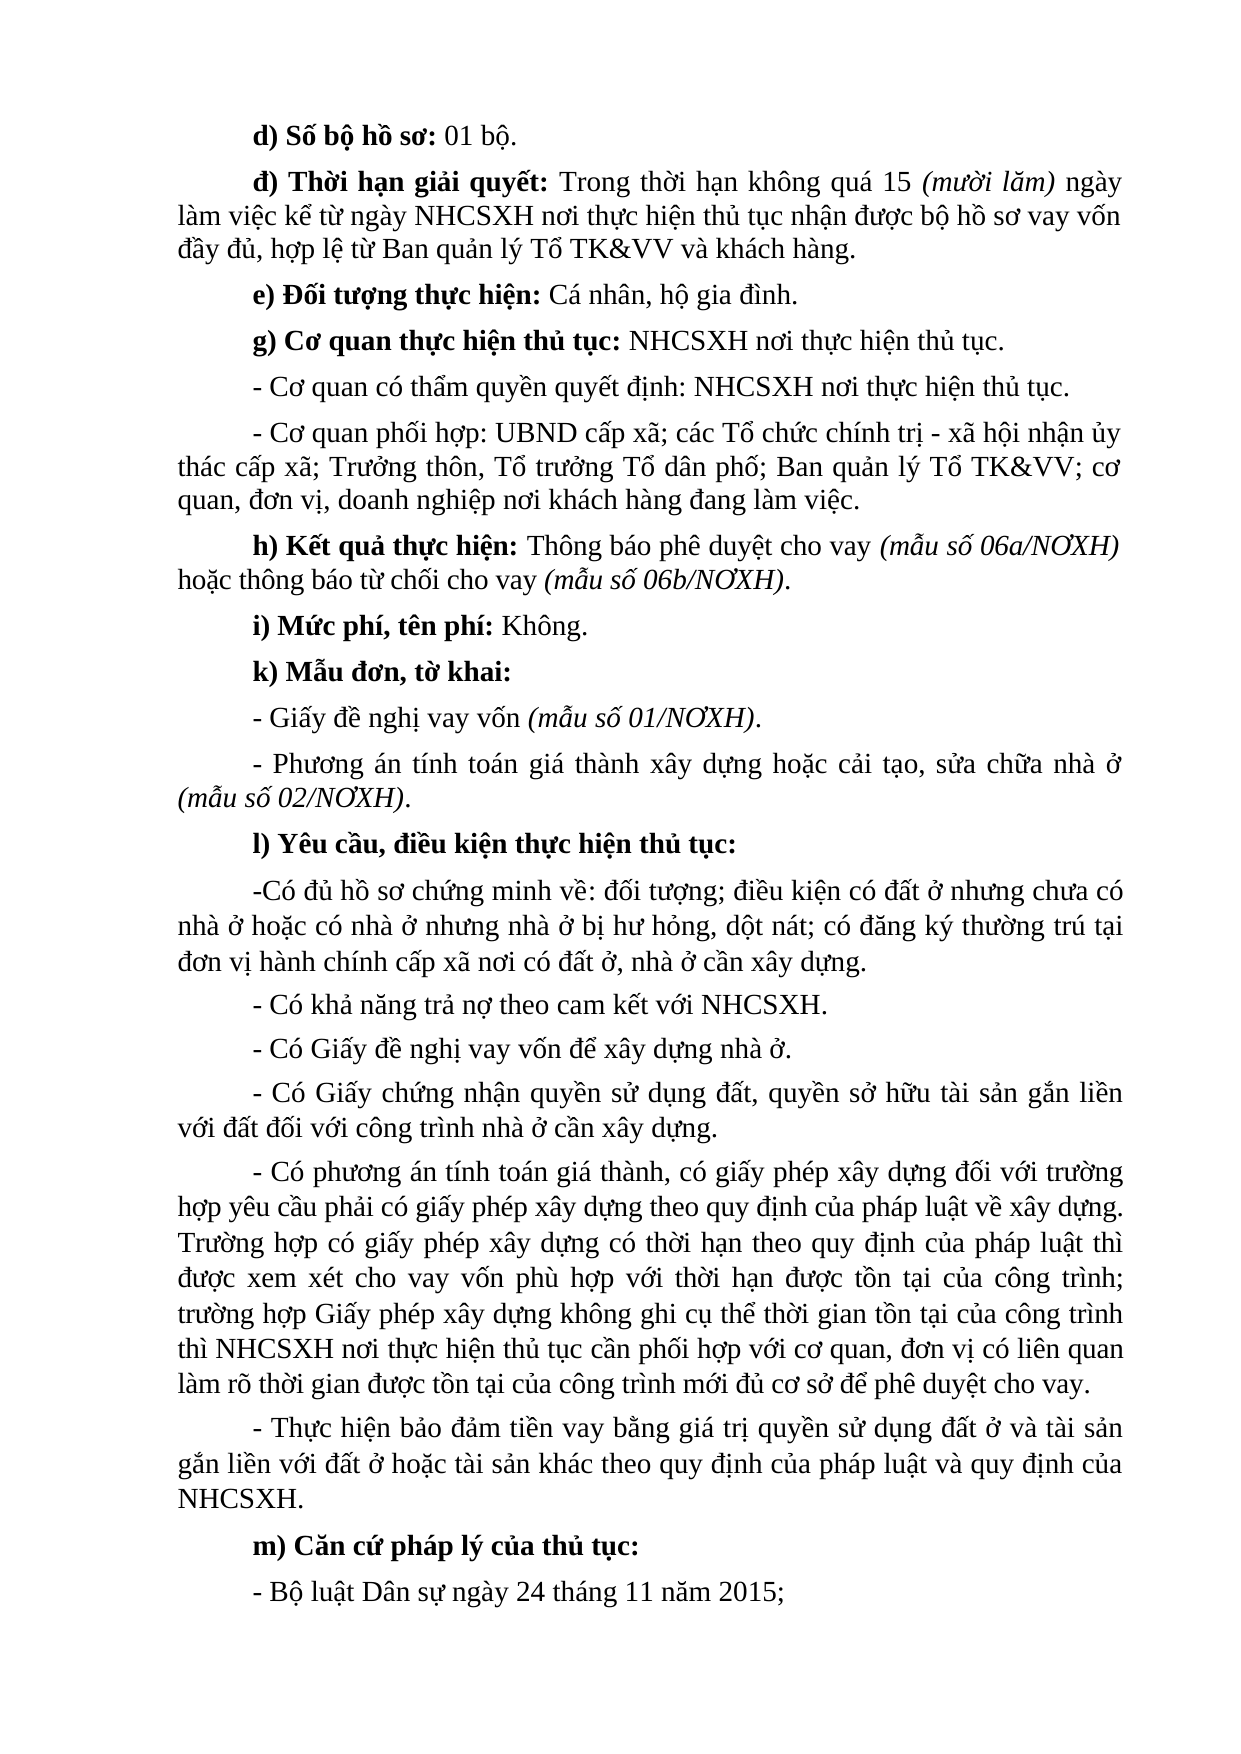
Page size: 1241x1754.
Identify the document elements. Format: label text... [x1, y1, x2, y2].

text - Cơ quan phối hợp: UBND cấp xã; các Tổ chức chính trị - xã hội nhận ủy thác cấp xã; Trưởng thôn, Tổ trưởng Tổ dân phố; Ban quản lý Tổ TK&VV; cơ quan, đơn vị, doanh nghiệp nơi khách hàng đang làm việc. [177, 415, 1122, 516]
text i) Mức phí, tên phí: Không. [177, 608, 1122, 642]
text - Phương án tính toán giá thành xây dựng hoặc cải tạo, sửa chữa nhà ở (mẫu số 02/NƠXH). [177, 746, 1122, 813]
text - Giấy đề nghị vay vốn (mẫu số 01/NƠXH). [177, 700, 1122, 734]
text đ) Thời hạn giải quyết: Trong thời hạn không quá 15 (mười lăm) ngày làm việc kể từ ngày NHCSXH nơi thực hiện thủ tục nhận được bộ hồ sơ vay vốn đầy đủ, hợp lệ từ Ban quản lý Tổ TK&VV và khách hàng. [177, 164, 1122, 265]
text d) Số bộ hồ sơ: 01 bộ. [177, 118, 1122, 152]
text - Có Giấy đề nghị vay vốn để xây dựng nhà ở. [177, 1030, 1125, 1066]
text l) Yêu cầu, điều kiện thực hiện thủ tục: [177, 826, 1122, 859]
text - Có khả năng trả nợ theo cam kết với NHCSXH. [177, 986, 1122, 1022]
text e) Đối tượng thực hiện: Cá nhân, hộ gia đình. [177, 277, 1122, 311]
text g) Cơ quan thực hiện thủ tục: NHCSXH nơi thực hiện thủ tục. [177, 323, 1122, 357]
text - Bộ luật Dân sự ngày 24 tháng 11 năm 2015; [177, 1574, 1122, 1608]
text - Cơ quan có thẩm quyền quyết định: NHCSXH nơi thực hiện thủ tục. [177, 369, 1122, 403]
text - Có phương án tính toán giá thành, có giấy phép xây dựng đối với trường hợp yêu cầu phải có giấy phép xây dựng theo quy định của pháp luật về xây dựng. Trường hợp có giấy phép xây dựng có thời hạn theo quy định của pháp luật thì được xem xét cho vay vốn phù hợp với thời hạn được tồn tại của công trình; trường hợp Giấy phép xây dựng không ghi cụ thể thời gian tồn tại của công trình thì NHCSXH nơi thực hiện thủ tục cần phối hợp với cơ quan, đơn vị có liên quan làm rõ thời gian được tồn tại của công trình mới đủ cơ sở để phê duyệt cho vay. [177, 1153, 1125, 1401]
text -Có đủ hồ sơ chứng minh về: đối tượng; điều kiện có đất ở nhưng chưa có nhà ở hoặc có nhà ở nhưng nhà ở bị hư hỏng, dột nát; có đăng ký thường trú tại đơn vị hành chính cấp xã nơi có đất ở, nhà ở cần xây dựng. [177, 872, 1125, 978]
text m) Căn cứ pháp lý của thủ tục: [177, 1528, 1122, 1562]
text - Có Giấy chứng nhận quyền sử dụng đất, quyền sở hữu tài sản gắn liền với đất đối với công trình nhà ở cần xây dựng. [177, 1074, 1125, 1145]
text k) Mẫu đơn, tờ khai: [177, 654, 1122, 688]
text - Thực hiện bảo đảm tiền vay bằng giá trị quyền sử dụng đất ở và tài sản gắn liền với đất ở hoặc tài sản khác theo quy định của pháp luật và quy định của NHCSXH. [177, 1409, 1125, 1516]
text h) Kết quả thực hiện: Thông báo phê duyệt cho vay (mẫu số 06a/NƠXH) hoặc thông báo từ chối cho vay (mẫu số 06b/NƠXH). [177, 528, 1122, 596]
